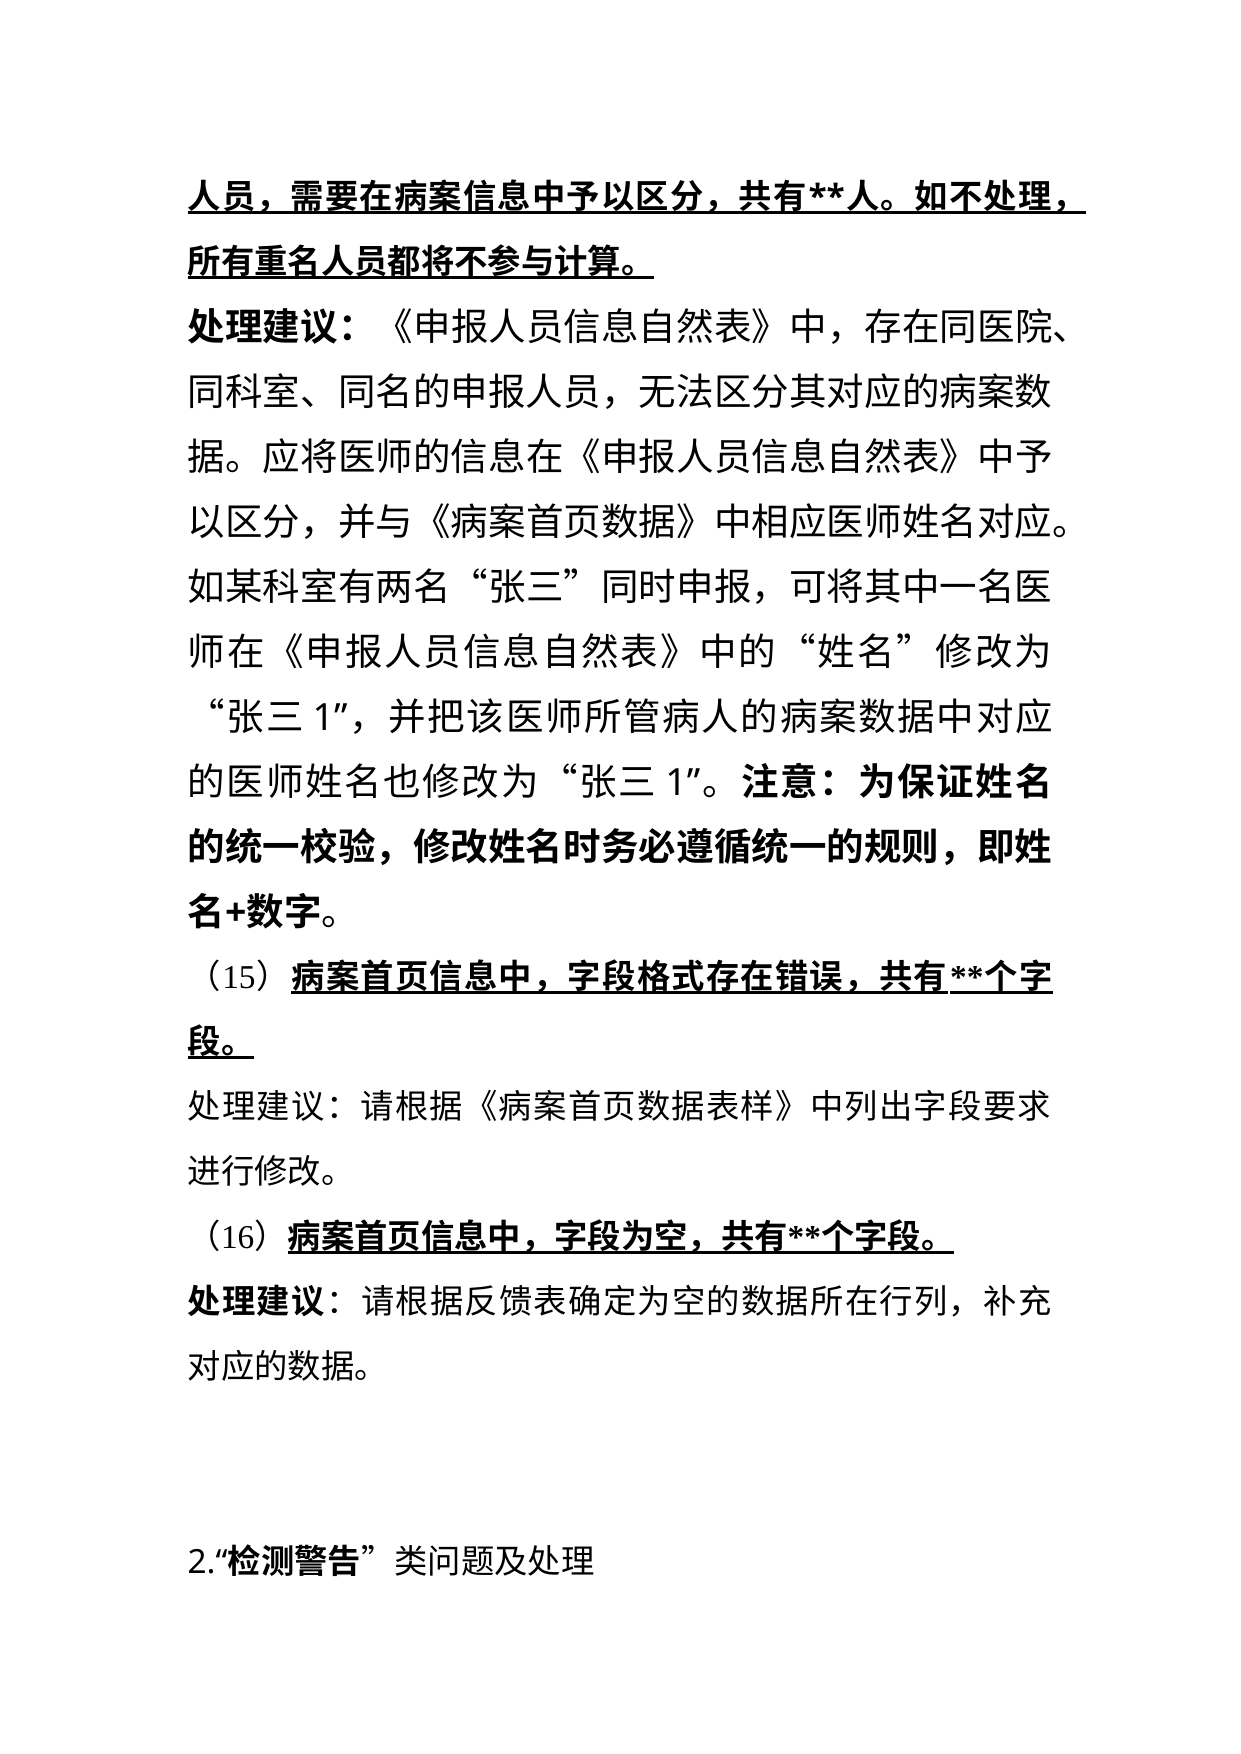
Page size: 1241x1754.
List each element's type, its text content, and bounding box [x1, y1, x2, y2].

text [187, 212, 1053, 292]
text 处理建议：请根据反馈表确定为空的数据所在行列，补充对应的数据。 [187, 1267, 1053, 1397]
text （15）病案首页信息中，字段格式存在错误，共有**个字段。 [187, 942, 1053, 1072]
text （16）病案首页信息中，字段为空，共有**个字段。 [187, 1202, 1053, 1267]
text 处理建议：《申报人员信息自然表》中，存在同医院、同科室、同名的申报人员，无法区分其对应的病案数据。应将医师的信息在《申报人员信息自然表》中予以区分，并与《病案首页数据》中相应医师姓名对应。如某科室有两名“张三”同时申报，可将其中一名医师在《申报人员信息自然表》中的“姓名”修改为“张三1”，并把该医师所管病人的病案数据中对应的医师姓名也修改为“张三1”。注意：为保证姓名的统一校验，修改姓名时务必遵循统一的规则，即姓名+数字。 [187, 292, 1053, 942]
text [187, 162, 1053, 211]
text 处理建议：请根据《病案首页数据表样》中列出字段要求进行修改。 [187, 1072, 1053, 1202]
text 2.“检测警告”类问题及处理 [187, 1527, 1053, 1592]
